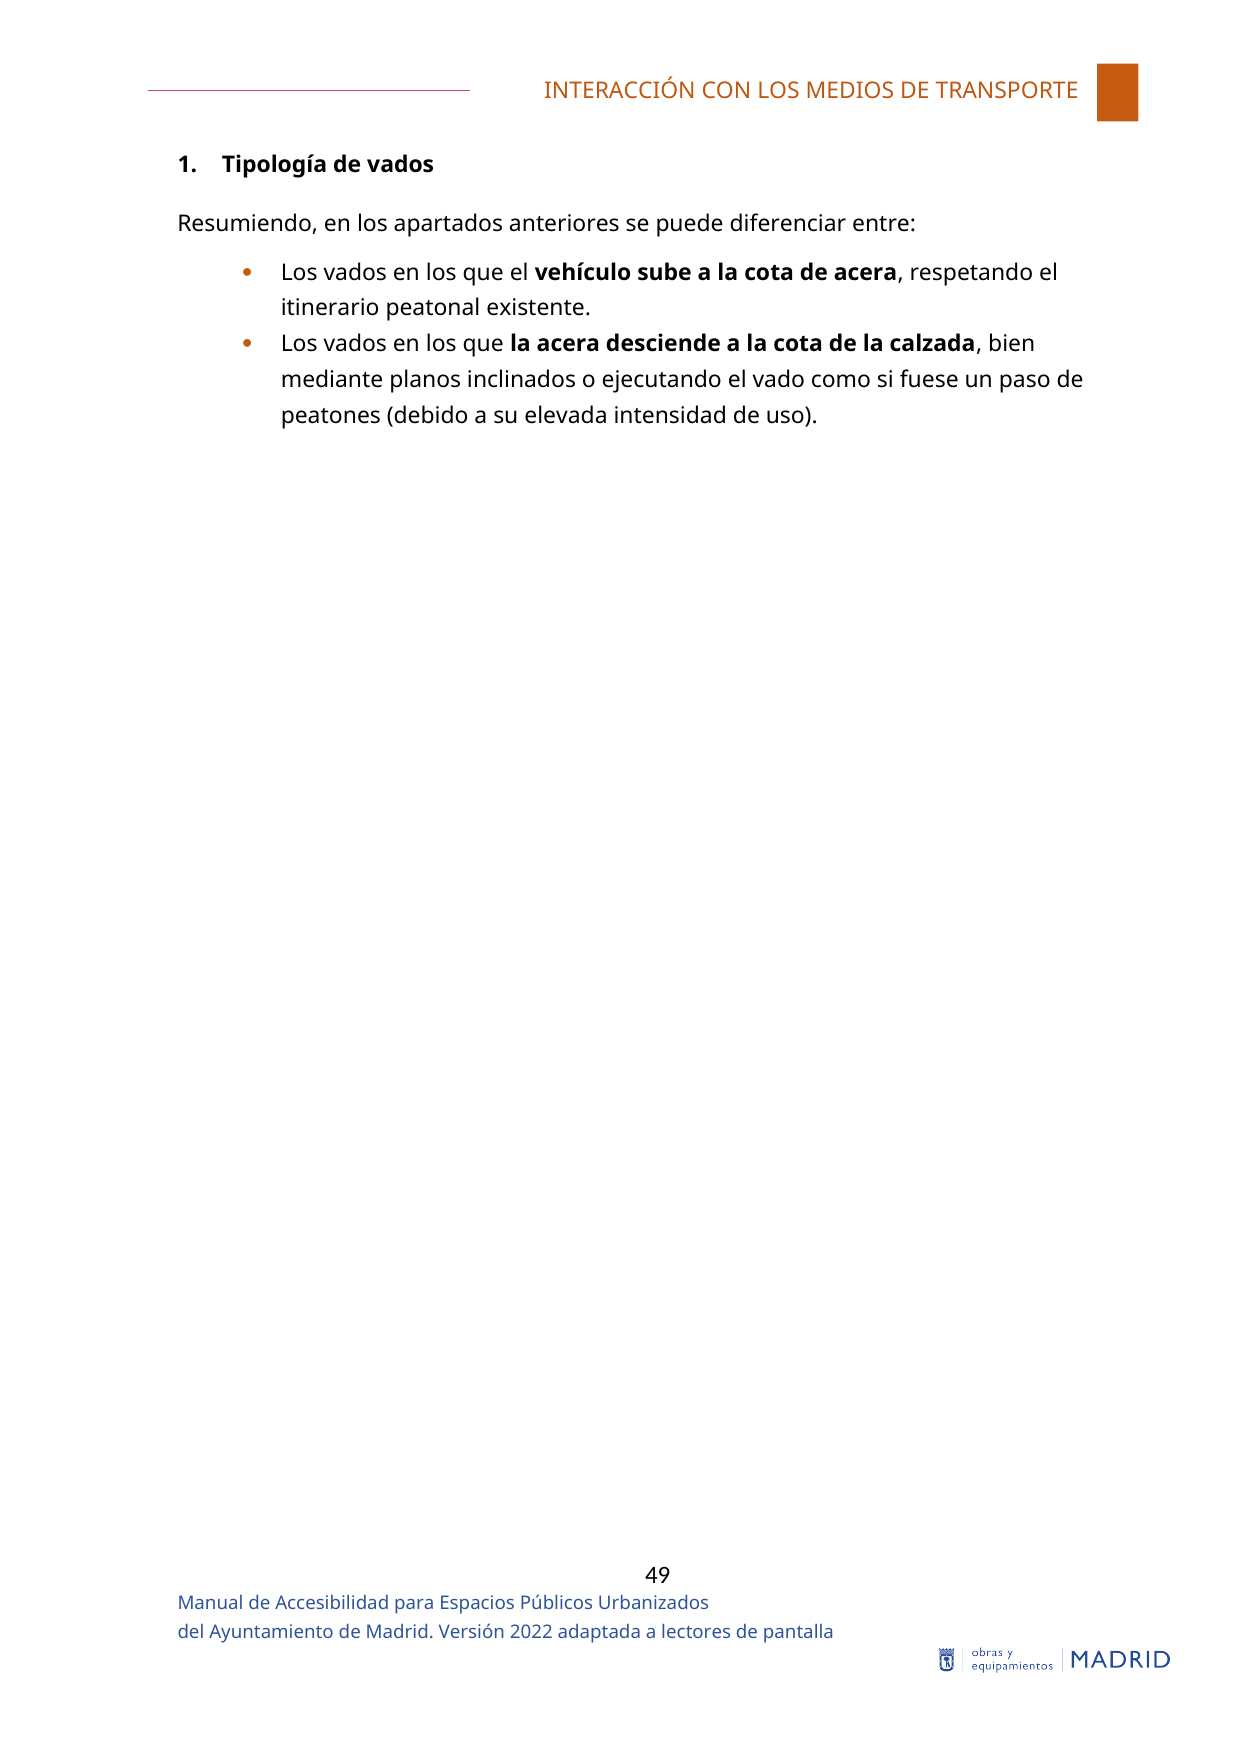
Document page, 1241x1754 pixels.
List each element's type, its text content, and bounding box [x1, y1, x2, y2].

list Los vados en los que el vehículo sube a la cota de acera, respetando el itinerario peatonal existente. [243, 255, 1138, 323]
subtitle Tipología de vados [177, 148, 1138, 179]
picture [933, 1642, 1172, 1676]
list Los vados en los que la acera desciende a la cota de la calzada, bien mediante planos inclinados o ejecutando el vado como si fuese un paso de peatones (debido a su elevada intensidad de uso). [243, 327, 1138, 430]
text Resumiendo, en los apartados anteriores se puede diferenciar entre: [177, 207, 1138, 238]
